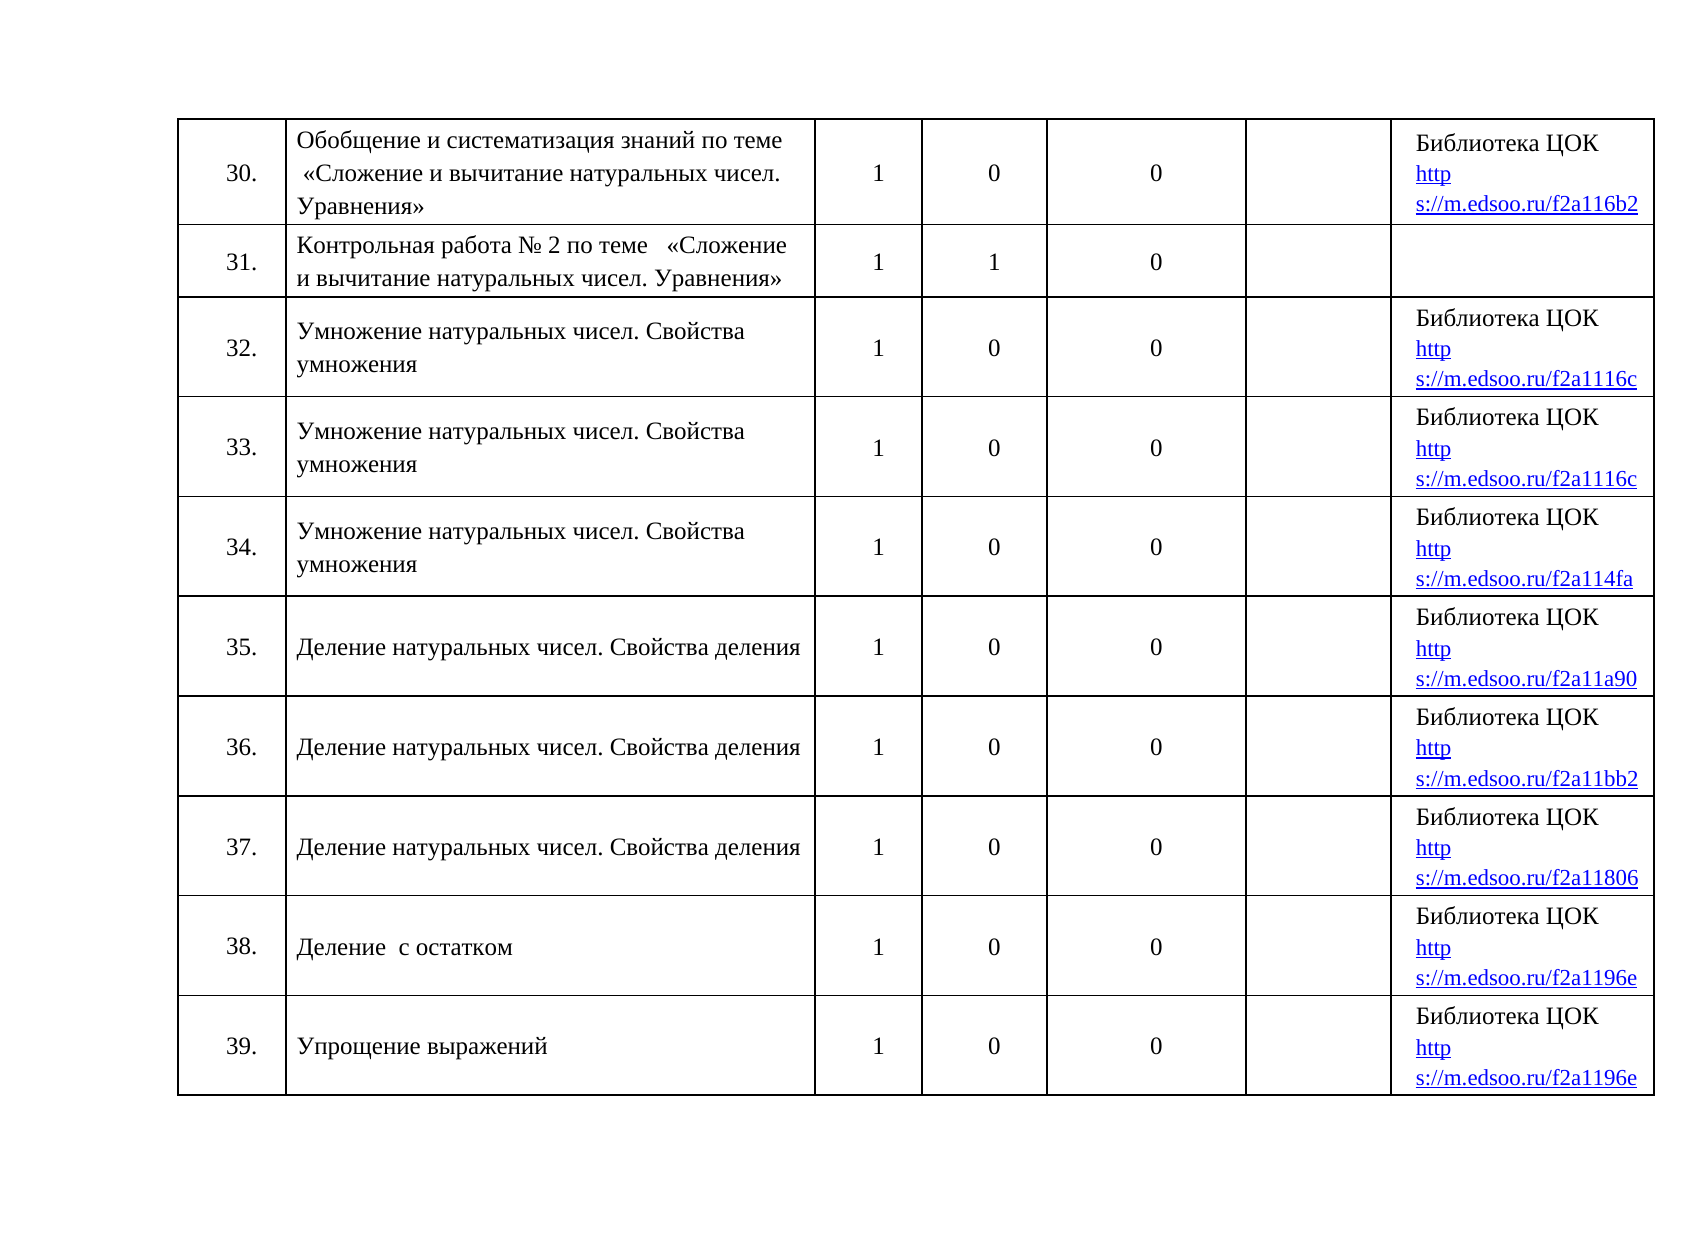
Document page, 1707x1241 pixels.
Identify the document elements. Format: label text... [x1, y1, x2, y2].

table_cell Библиотека ЦОК https://m.edsoo.ru/f2a1116c [1392, 298, 1653, 396]
table_cell 1 [816, 497, 921, 595]
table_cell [1392, 896, 1653, 994]
table_cell 0 [1048, 597, 1245, 695]
table_cell [179, 896, 285, 994]
table_cell Умножение натуральных чисел. Свойства умножения [287, 397, 814, 496]
table_cell Библиотека ЦОК https://m.edsoo.ru/f2a114fa [1392, 497, 1653, 595]
table_cell 1 [816, 697, 921, 795]
table_cell [1392, 225, 1653, 296]
table_cell [179, 225, 285, 296]
table_cell [179, 397, 285, 496]
table_cell 1 [816, 896, 921, 994]
table_cell 0 [923, 996, 1046, 1094]
table_cell 1 [816, 996, 921, 1094]
table_cell Библиотека ЦОК https://m.edsoo.ru/f2a11bb2 [1392, 697, 1653, 795]
table_cell 0 [1048, 697, 1245, 795]
table_cell Умножение натуральных чисел. Свойства умножения [287, 298, 814, 396]
table_cell 0 [1048, 120, 1245, 223]
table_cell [1392, 996, 1653, 1094]
table_cell 0 [1048, 397, 1245, 496]
table_cell [1247, 225, 1390, 296]
table_cell Обобщение и систематизация знаний по теме «Сложение и вычитание натуральных чисел. Уравнения» [287, 120, 814, 223]
table_cell 0 [923, 697, 1046, 795]
table_cell 0 [1048, 797, 1245, 895]
table_cell 0 [1048, 896, 1245, 994]
table_cell 0 [923, 298, 1046, 396]
table_cell 1 [816, 597, 921, 695]
table_cell 0 [923, 497, 1046, 595]
table_cell [1247, 896, 1390, 994]
table_cell [179, 497, 285, 595]
table_cell 0 [923, 397, 1046, 496]
table_cell [1247, 597, 1390, 695]
table_cell [1247, 298, 1390, 396]
table_cell [179, 597, 285, 695]
table_cell 0 [923, 797, 1046, 895]
table_cell 0 [1048, 497, 1245, 595]
table_cell 0 [1048, 298, 1245, 396]
table_cell 1 [816, 797, 921, 895]
table_cell Библиотека ЦОК https://m.edsoo.ru/f2a11a90 [1392, 597, 1653, 695]
table_cell Контрольная работа № 2 по теме «Сложение и вычитание натуральных чисел. Уравнения» [287, 225, 814, 296]
table_cell 1 [816, 225, 921, 296]
table_cell 0 [923, 896, 1046, 994]
table_cell 1 [816, 397, 921, 496]
table_cell Деление натуральных чисел. Свойства деления [287, 597, 814, 695]
table_cell [179, 996, 285, 1094]
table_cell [1392, 120, 1653, 223]
table_cell [1247, 797, 1390, 895]
table_cell [179, 298, 285, 396]
table_cell Деление натуральных чисел. Свойства деления [287, 797, 814, 895]
table_cell Библиотека ЦОК https://m.edsoo.ru/f2a1116c [1392, 397, 1653, 496]
table_cell 0 [923, 120, 1046, 223]
table_cell 0 [1048, 996, 1245, 1094]
table_cell [1247, 497, 1390, 595]
table_cell 0 [923, 597, 1046, 695]
table_cell [179, 697, 285, 795]
table_cell 0 [1048, 225, 1245, 296]
table_cell [1247, 697, 1390, 795]
table_cell 1 [816, 298, 921, 396]
table_cell 1 [816, 120, 921, 223]
table_cell [179, 120, 285, 223]
table_cell Деление натуральных чисел. Свойства деления [287, 697, 814, 795]
table_cell 1 [923, 225, 1046, 296]
table_cell [179, 797, 285, 895]
table_cell Умножение натуральных чисел. Свойства умножения [287, 497, 814, 595]
table_cell [1247, 397, 1390, 496]
table_cell [1247, 996, 1390, 1094]
table_cell Библиотека ЦОК https://m.edsoo.ru/f2a11806 [1392, 797, 1653, 895]
table_cell Упрощение выражений [287, 996, 814, 1094]
table_cell [1247, 120, 1390, 223]
table_cell Деление с остатком [287, 896, 814, 994]
